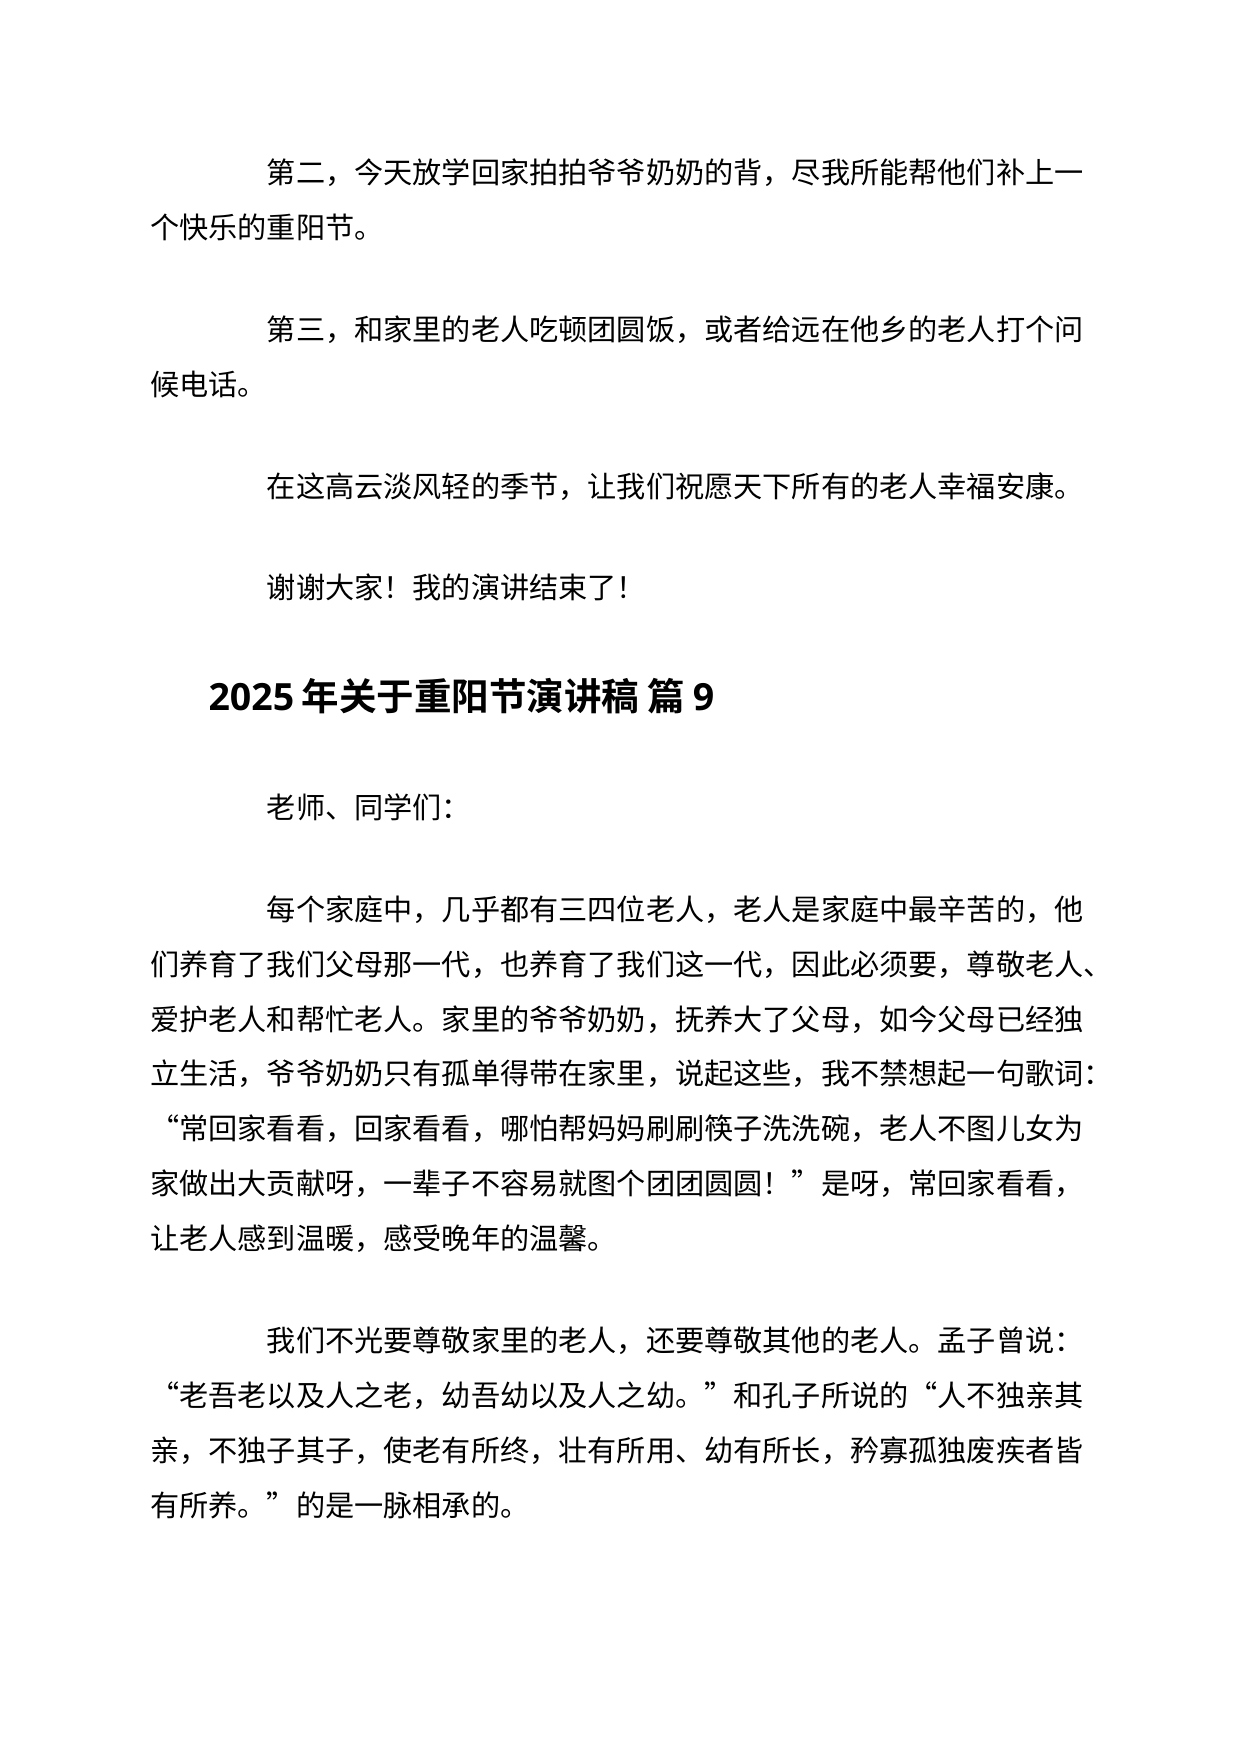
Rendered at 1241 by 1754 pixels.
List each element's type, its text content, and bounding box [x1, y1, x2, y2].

text 我们不光要尊敬家里的老人，还要尊敬其他的老人。孟子曾说：“老吾老以及人之老，幼吾幼以及人之幼。”和孔子所说的“人不独亲其亲，不独子其子，使老有所终，壮有所用、幼有所长，矜寡孤独废疾者皆有所养。”的是一脉相承的。 [150, 1317, 1090, 1524]
text 谢谢大家！我的演讲结束了！ [150, 565, 1090, 607]
text 第二，今天放学回家拍拍爷爷奶奶的背，尽我所能帮他们补上一个快乐的重阳节。 [150, 150, 1090, 247]
text 第三，和家里的老人吃顿团圆饭，或者给远在他乡的老人打个问候电话。 [150, 307, 1090, 404]
text 老师、同学们： [150, 784, 1090, 827]
text 每个家庭中，几乎都有三四位老人，老人是家庭中最辛苦的，他们养育了我们父母那一代，也养育了我们这一代，因此必须要，尊敬老人、爱护老人和帮忙老人。家里的爷爷奶奶，抚养大了父母，如今父母已经独立生活，爷爷奶奶只有孤单得带在家里，说起这些，我不禁想起一句歌词：“常回家看看，回家看看，哪怕帮妈妈刷刷筷子洗洗碗，老人不图儿女为家做出大贡献呀，一辈子不容易就图个团团圆圆！”是呀，常回家看看，让老人感到温暖，感受晚年的温馨。 [150, 886, 1090, 1258]
text 在这高云淡风轻的季节，让我们祝愿天下所有的老人幸福安康。 [150, 463, 1090, 506]
text 2025年关于重阳节演讲稿 篇9 [150, 667, 1090, 721]
